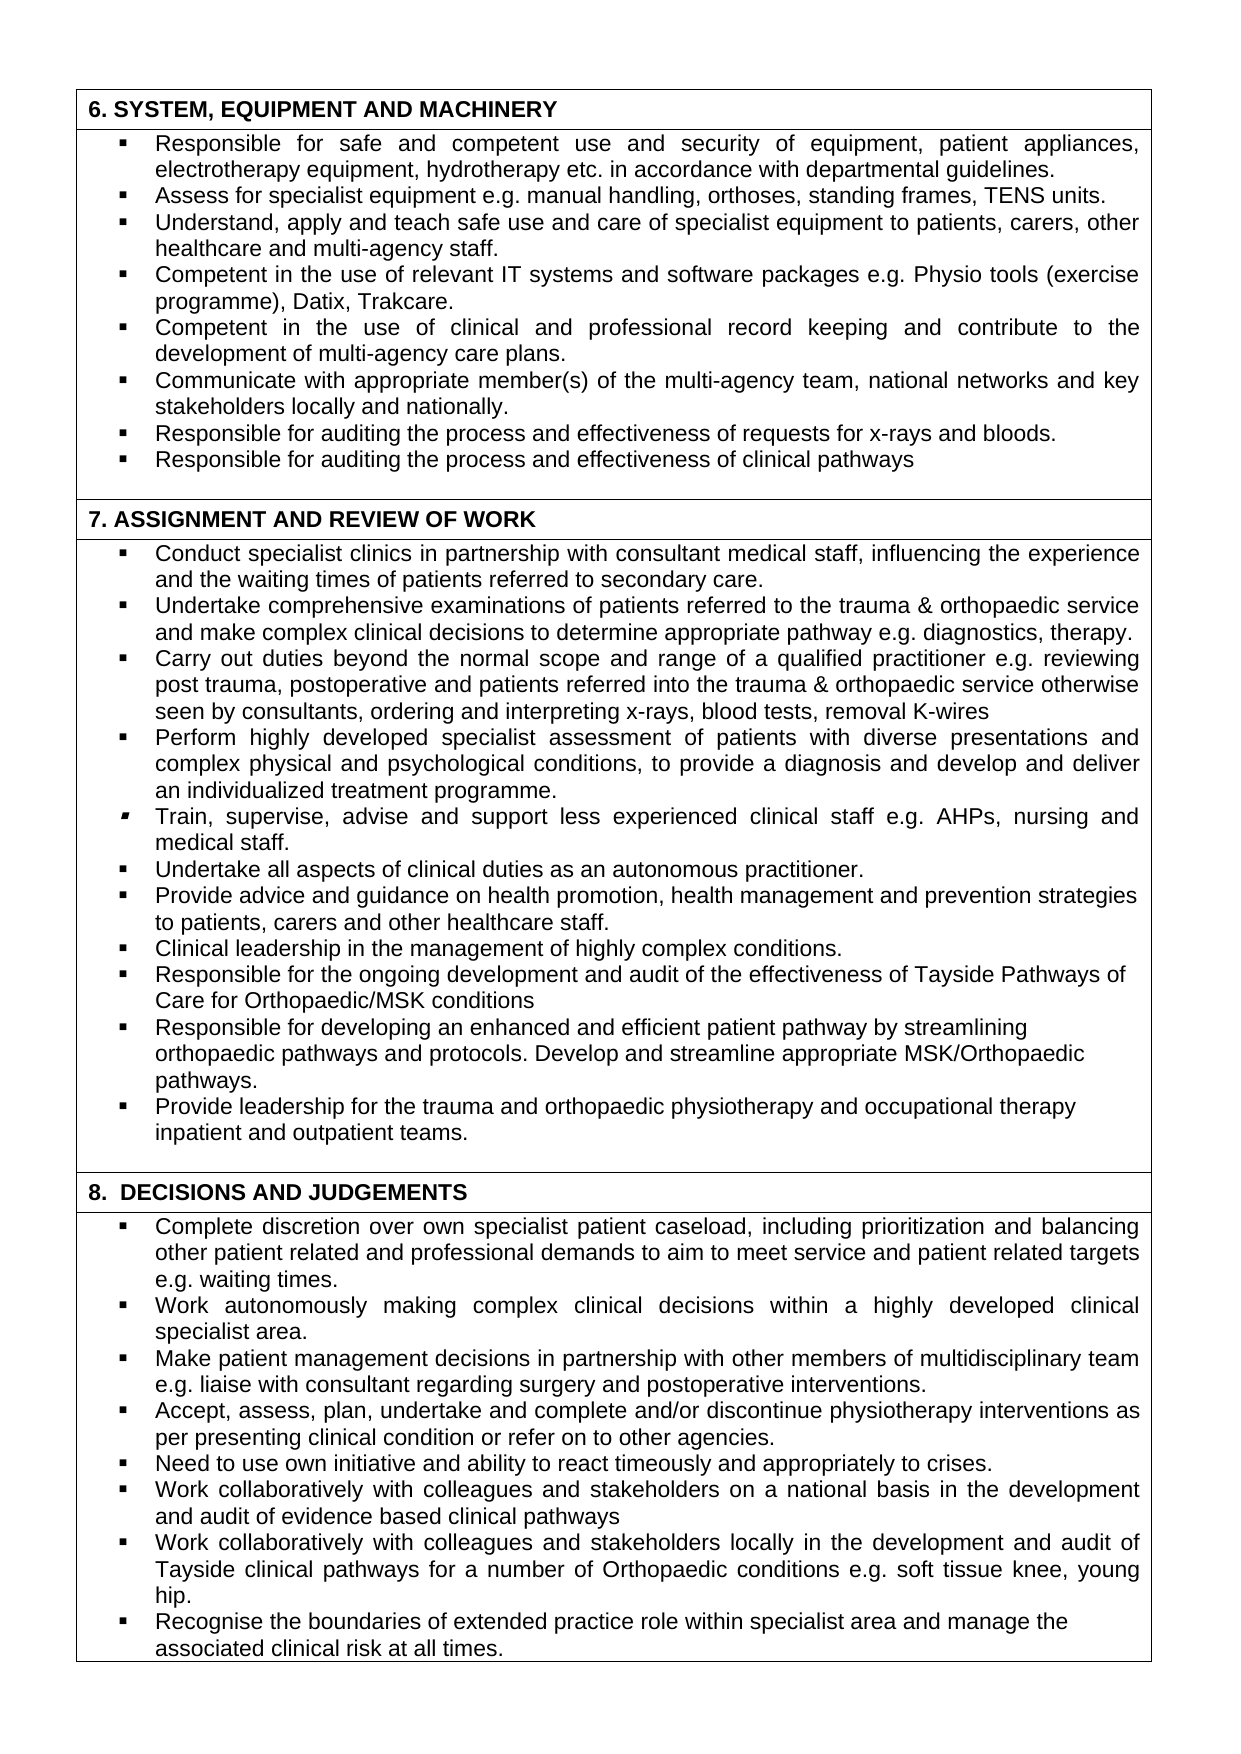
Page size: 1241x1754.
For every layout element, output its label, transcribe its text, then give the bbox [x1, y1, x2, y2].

table_cell Responsible for safe and competent use and security of equipment, patient appliances, electrotherapy equipment, hydrotherapy etc. in accordance with departmental guidelines. Assess for specialist equipment e.g. manual handling, orthoses, standing frames, TENS units. Understand, apply and teach safe use and care of specialist equipment to patients, carers, other healthcare and multi-agency staff. Competent in the use of relevant IT systems and software packages e.g. Physio tools (exercise programme), Datix, Trakcare. Competent in the use of clinical and professional record keeping and contribute to the development of multi-agency care plans. Communicate with appropriate member(s) of the multi-agency team, national networks and key stakeholders locally and nationally. Responsible for auditing the process and effectiveness of requests for x-rays and bloods. Responsible for auditing the process and effectiveness of clinical pathways [77, 130, 1151, 498]
table_cell Conduct specialist clinics in partnership with consultant medical staff, influencing the experience and the waiting times of patients referred to secondary care. Undertake comprehensive examinations of patients referred to the trauma & orthopaedic service and make complex clinical decisions to determine appropriate pathway e.g. diagnostics, therapy. Carry out duties beyond the normal scope and range of a qualified practitioner e.g. reviewing post trauma, postoperative and patients referred into the trauma & orthopaedic service otherwise seen by consultants, ordering and interpreting x-rays, blood tests, removal K-wires Perform highly developed specialist assessment of patients with diverse presentations and complex physical and psychological conditions, to provide a diagnosis and develop and deliver an individualized treatment programme. Train, supervise, advise and support less experienced clinical staff e.g. AHPs, nursing and medical staff. Undertake all aspects of clinical duties as an autonomous practitioner. Provide advice and guidance on health promotion, health management and prevention strategies to patients, carers and other healthcare staff. Clinical leadership in the management of highly complex conditions. Responsible for the ongoing development and audit of the effectiveness of Tayside Pathways of Care for Orthopaedic/MSK conditions Responsible for developing an enhanced and efficient patient pathway by streamlining orthopaedic pathways and protocols. Develop and streamline appropriate MSK/Orthopaedic pathways. Provide leadership for the trauma and orthopaedic physiotherapy and occupational therapy inpatient and outpatient teams. [77, 540, 1151, 1172]
table_cell 6. SYSTEM, EQUIPMENT AND MACHINERY [77, 90, 1151, 128]
table_cell 8. DECISIONS AND JUDGEMENTS [77, 1173, 1151, 1212]
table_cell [77, 1213, 1151, 1661]
table_cell 7. ASSIGNMENT AND REVIEW OF WORK [77, 500, 1151, 538]
